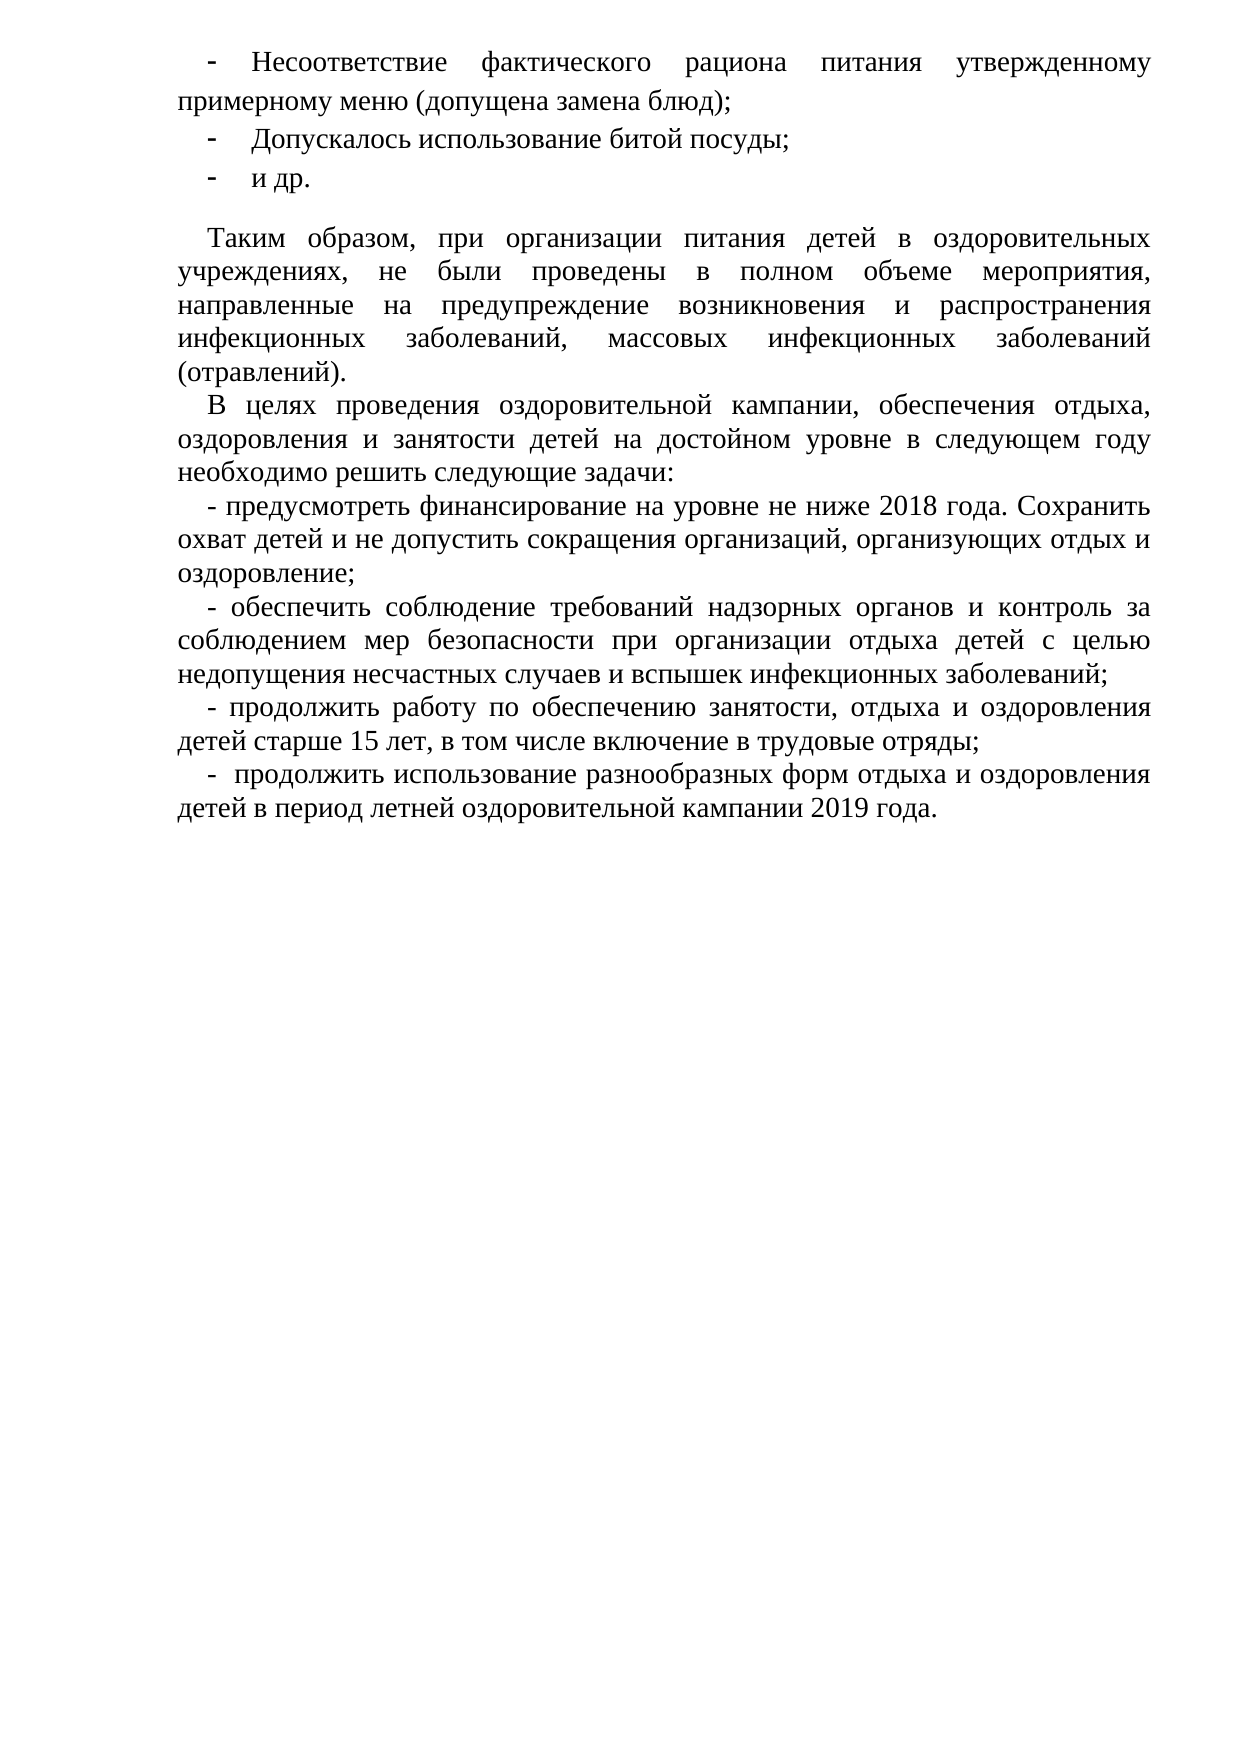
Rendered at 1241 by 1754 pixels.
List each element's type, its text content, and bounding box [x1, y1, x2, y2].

text - продолжить работу по обеспечению занятости, отдыха и оздоровления детей старше 15 лет, в том числе включение в трудовые отряды; [177, 689, 1152, 756]
text - обеспечить соблюдение требований надзорных органов и контроль за соблюдением мер безопасности при организации отдыха детей с целью недопущения несчастных случаев и вспышек инфекционных заболеваний; [177, 589, 1152, 689]
list Допускалось использование битой посуды; [177, 122, 1152, 155]
list Несоответствие фактического рациона питания утвержденному примерному меню (допущена замена блюд); [177, 44, 1152, 117]
text Таким образом, при организации питания детей в оздоровительных учреждениях, не были проведены в полном объеме мероприятия, направленные на предупреждение возникновения и распространения инфекционных заболеваний, массовых инфекционных заболеваний (отравлений). [177, 220, 1152, 387]
text В целях проведения оздоровительной кампании, обеспечения отдыха, оздоровления и занятости детей на достойном уровне в следующем году необходимо решить следующие задачи: [177, 387, 1152, 488]
text - продолжить использование разнообразных форм отдыха и оздоровления детей в период летней оздоровительной кампании 2019 года. [177, 756, 1152, 823]
text - предусмотреть финансирование на уровне не ниже 2018 года. Сохранить охват детей и не допустить сокращения организаций, организующих отдых и оздоровление; [177, 488, 1152, 589]
list и др. [177, 160, 1152, 194]
